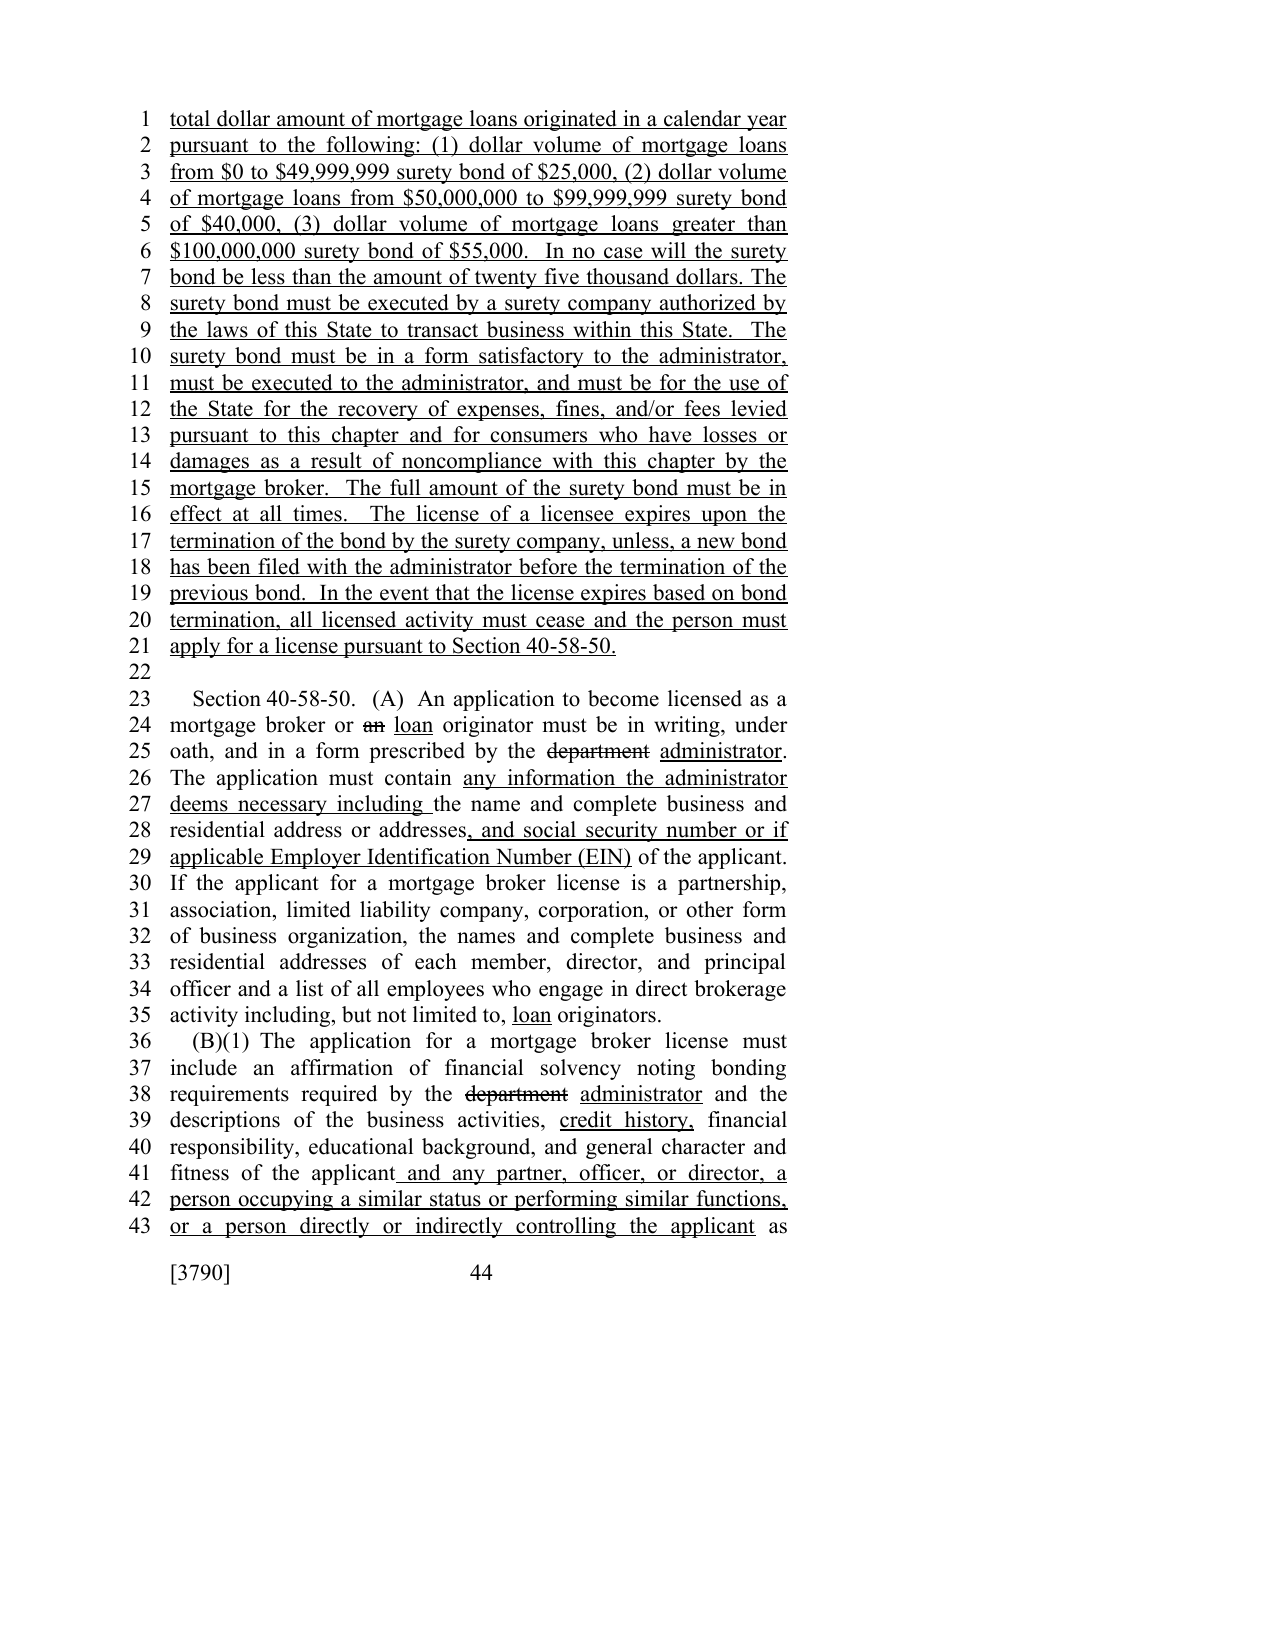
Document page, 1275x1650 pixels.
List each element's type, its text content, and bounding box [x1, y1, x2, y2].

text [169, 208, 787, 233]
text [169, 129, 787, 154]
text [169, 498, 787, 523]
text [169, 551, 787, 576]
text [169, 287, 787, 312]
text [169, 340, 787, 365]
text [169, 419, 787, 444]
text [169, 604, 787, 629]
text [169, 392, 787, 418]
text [169, 1027, 787, 1208]
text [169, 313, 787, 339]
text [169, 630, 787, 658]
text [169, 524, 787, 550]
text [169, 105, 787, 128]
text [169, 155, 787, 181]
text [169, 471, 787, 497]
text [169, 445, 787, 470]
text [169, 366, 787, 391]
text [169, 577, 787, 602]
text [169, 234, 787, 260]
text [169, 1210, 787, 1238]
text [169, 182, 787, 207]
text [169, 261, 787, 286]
text Section 40-58-50. (A) An application to become licensed as a mortgage broker or an loan originator must be in writing, under oath, and in a form prescribed by the department administrator. The application must contain any information the administrator deems necessary including the name and complete business and residential address or addresses, and social security number or if applicable Employer Identification Number (EIN) of the applicant. If the applicant for a mortgage broker license is a partnership, association, limited liability company, corporation, or other form of business organization, the names and complete business and residential addresses of each member, director, and principal officer and a list of all employees who engage in direct brokerage activity including, but not limited to, loan originators. [169, 685, 787, 1027]
